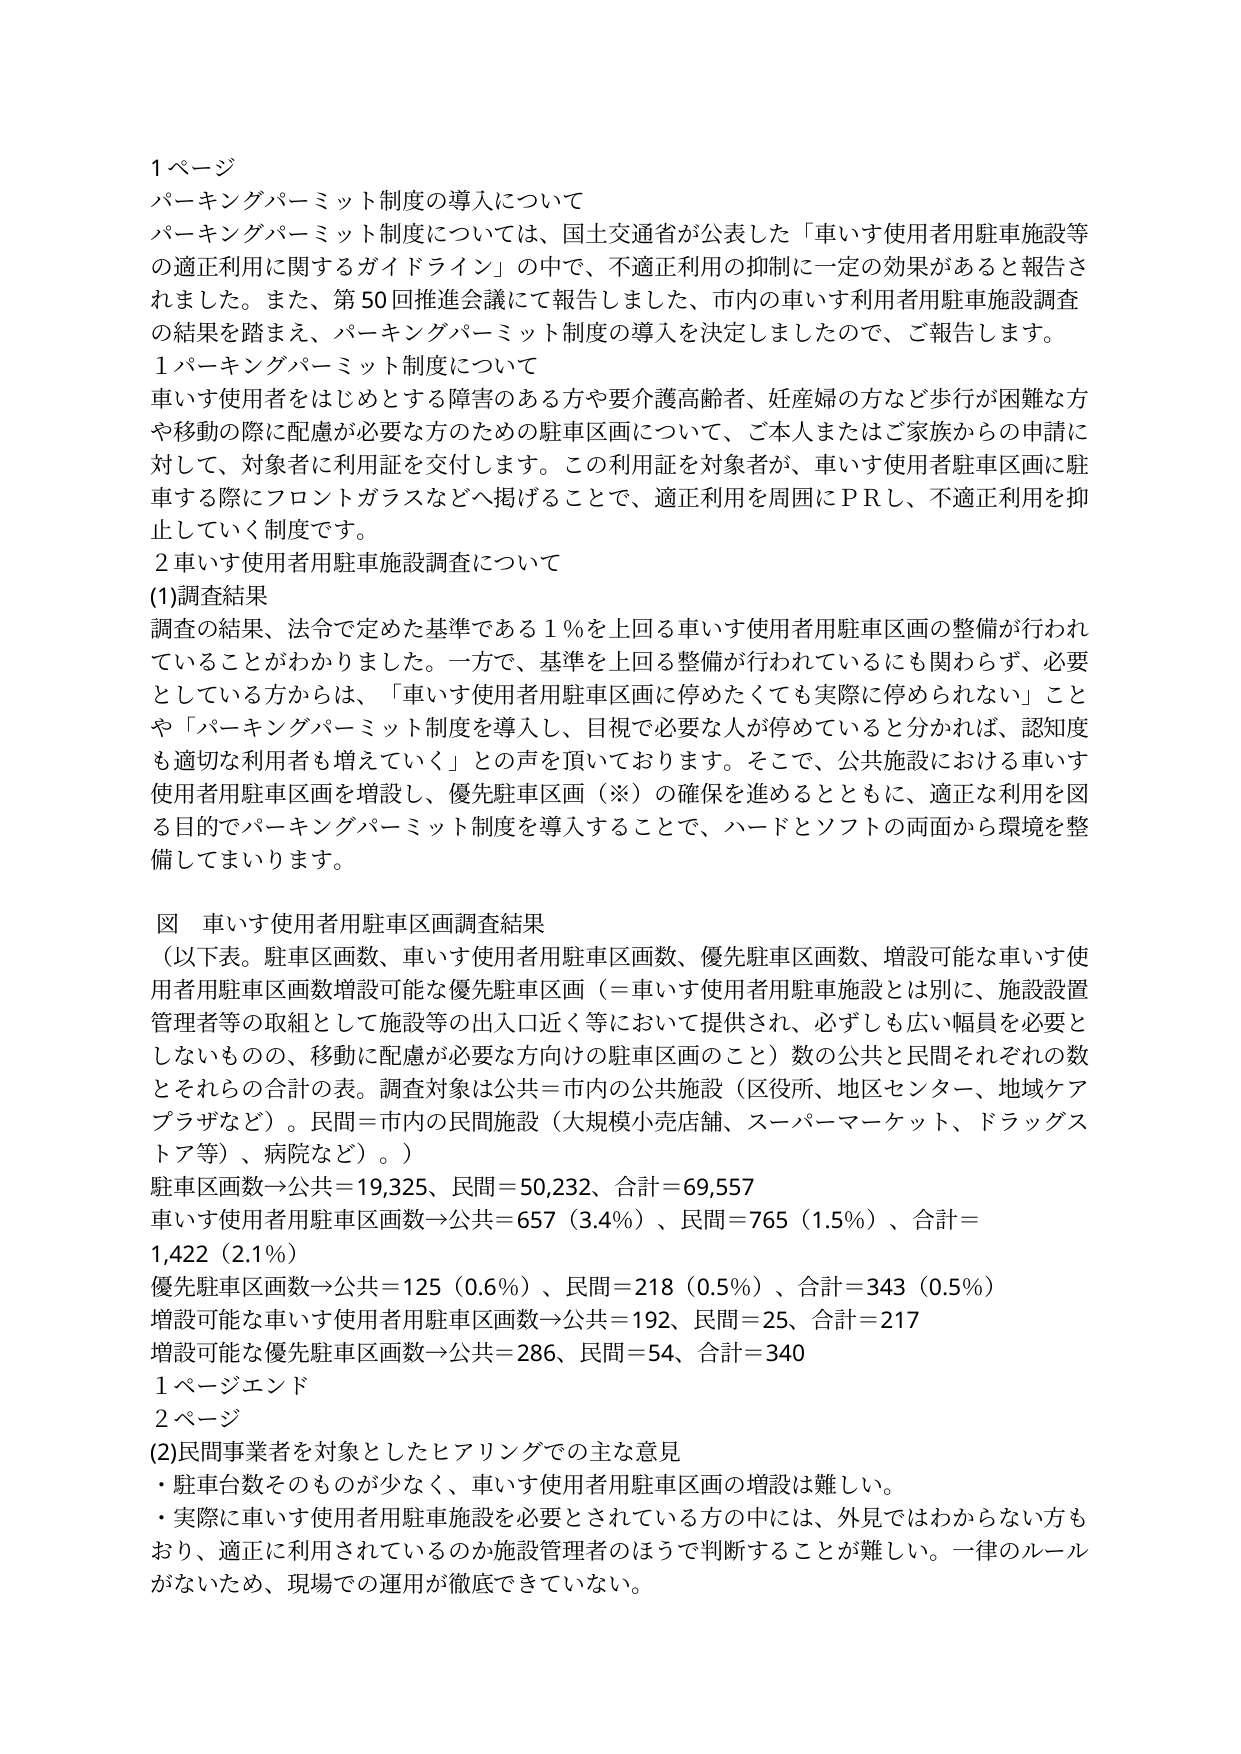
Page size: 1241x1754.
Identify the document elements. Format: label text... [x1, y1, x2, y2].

text パーキングパーミット制度の導入について [150, 183, 1090, 216]
text 調査の結果、法令で定めた基準である１％を上回る車いす使用者用駐車区画の整備が行われていることがわかりました。一方で、基準を上回る整備が行われているにも関わらず、必要としている方からは、「車いす使用者用駐車区画に停めたくても実際に停められない」ことや「パーキングパーミット制度を導入し、目視で必要な人が停めていると分かれば、認知度も適切な利用者も増えていく」との声を頂いております。そこで、公共施設における車いす使用者用駐車区画を増設し、優先駐車区画（※）の確保を進めるとともに、適正な利用を図る目的でパーキングパーミット制度を導入することで、ハードとソフトの両面から環境を整備してまいります。 [150, 611, 1090, 875]
text パーキングパーミット制度については、国土交通省が公表した「車いす使用者用駐車施設等の適正利用に関するガイドライン」の中で、不適正利用の抑制に一定の効果があると報告されました。また、第50回推進会議にて報告しました、市内の車いす利用者用駐車施設調査の結果を踏まえ、パーキングパーミット制度の導入を決定しましたので、ご報告します。 [150, 216, 1090, 348]
text １パーキングパーミット制度について [150, 348, 1090, 381]
text １ページエンド [150, 1368, 1090, 1401]
text 駐車区画数→公共＝19,325、民間＝50,232、合計＝69,557 [150, 1169, 1090, 1202]
text (1)調査結果 [150, 578, 1090, 611]
text 図 車いす使用者用駐車区画調査結果 [150, 906, 1090, 939]
text ２車いす使用者用駐車施設調査について [150, 545, 1090, 578]
text ・駐車台数そのものが少なく、車いす使用者用駐車区画の増設は難しい。 [150, 1467, 1090, 1500]
text （以下表。駐車区画数、車いす使用者用駐車区画数、優先駐車区画数、増設可能な車いす使用者用駐車区画数増設可能な優先駐車区画（＝車いす使用者用駐車施設とは別に、施設設置管理者等の取組として施設等の出入口近く等において提供され、必ずしも広い幅員を必要としないものの、移動に配慮が必要な方向けの駐車区画のこと）数の公共と民間それぞれの数とそれらの合計の表。調査対象は公共＝市内の公共施設（区役所、地区センター、地域ケアプラザなど）。民間＝市内の民間施設（大規模小売店舗、スーパーマーケット、ドラッグストア等）、病院など）。） [150, 939, 1090, 1169]
text ２ページ [150, 1401, 1090, 1434]
text 優先駐車区画数→公共＝125（0.6％）、民間＝218（0.5％）、合計＝343（0.5％） [150, 1269, 1090, 1302]
text (2)民間事業者を対象としたヒアリングでの主な意見 [150, 1434, 1090, 1467]
text 増設可能な車いす使用者用駐車区画数→公共＝192、民間＝25、合計＝217 [150, 1302, 1090, 1335]
text 車いす使用者をはじめとする障害のある方や要介護高齢者、妊産婦の方など歩行が困難な方や移動の際に配慮が必要な方のための駐車区画について、ご本人またはご家族からの申請に対して、対象者に利用証を交付します。この利用証を対象者が、車いす使用者駐車区画に駐車する際にフロントガラスなどへ掲げることで、適正利用を周囲にＰＲし、不適正利用を抑止していく制度です。 [150, 381, 1090, 545]
text 1ページ [150, 150, 1090, 183]
text 増設可能な優先駐車区画数→公共＝286、民間＝54、合計＝340 [150, 1335, 1090, 1368]
text ・実際に車いす使用者用駐車施設を必要とされている方の中には、外見ではわからない方もおり、適正に利用されているのか施設管理者のほうで判断することが難しい。一律のルールがないため、現場での運用が徹底できていない。 [150, 1500, 1090, 1599]
text 車いす使用者用駐車区画数→公共＝657（3.4％）、民間＝765（1.5％）、合計＝1,422（2.1％） [150, 1202, 1090, 1269]
